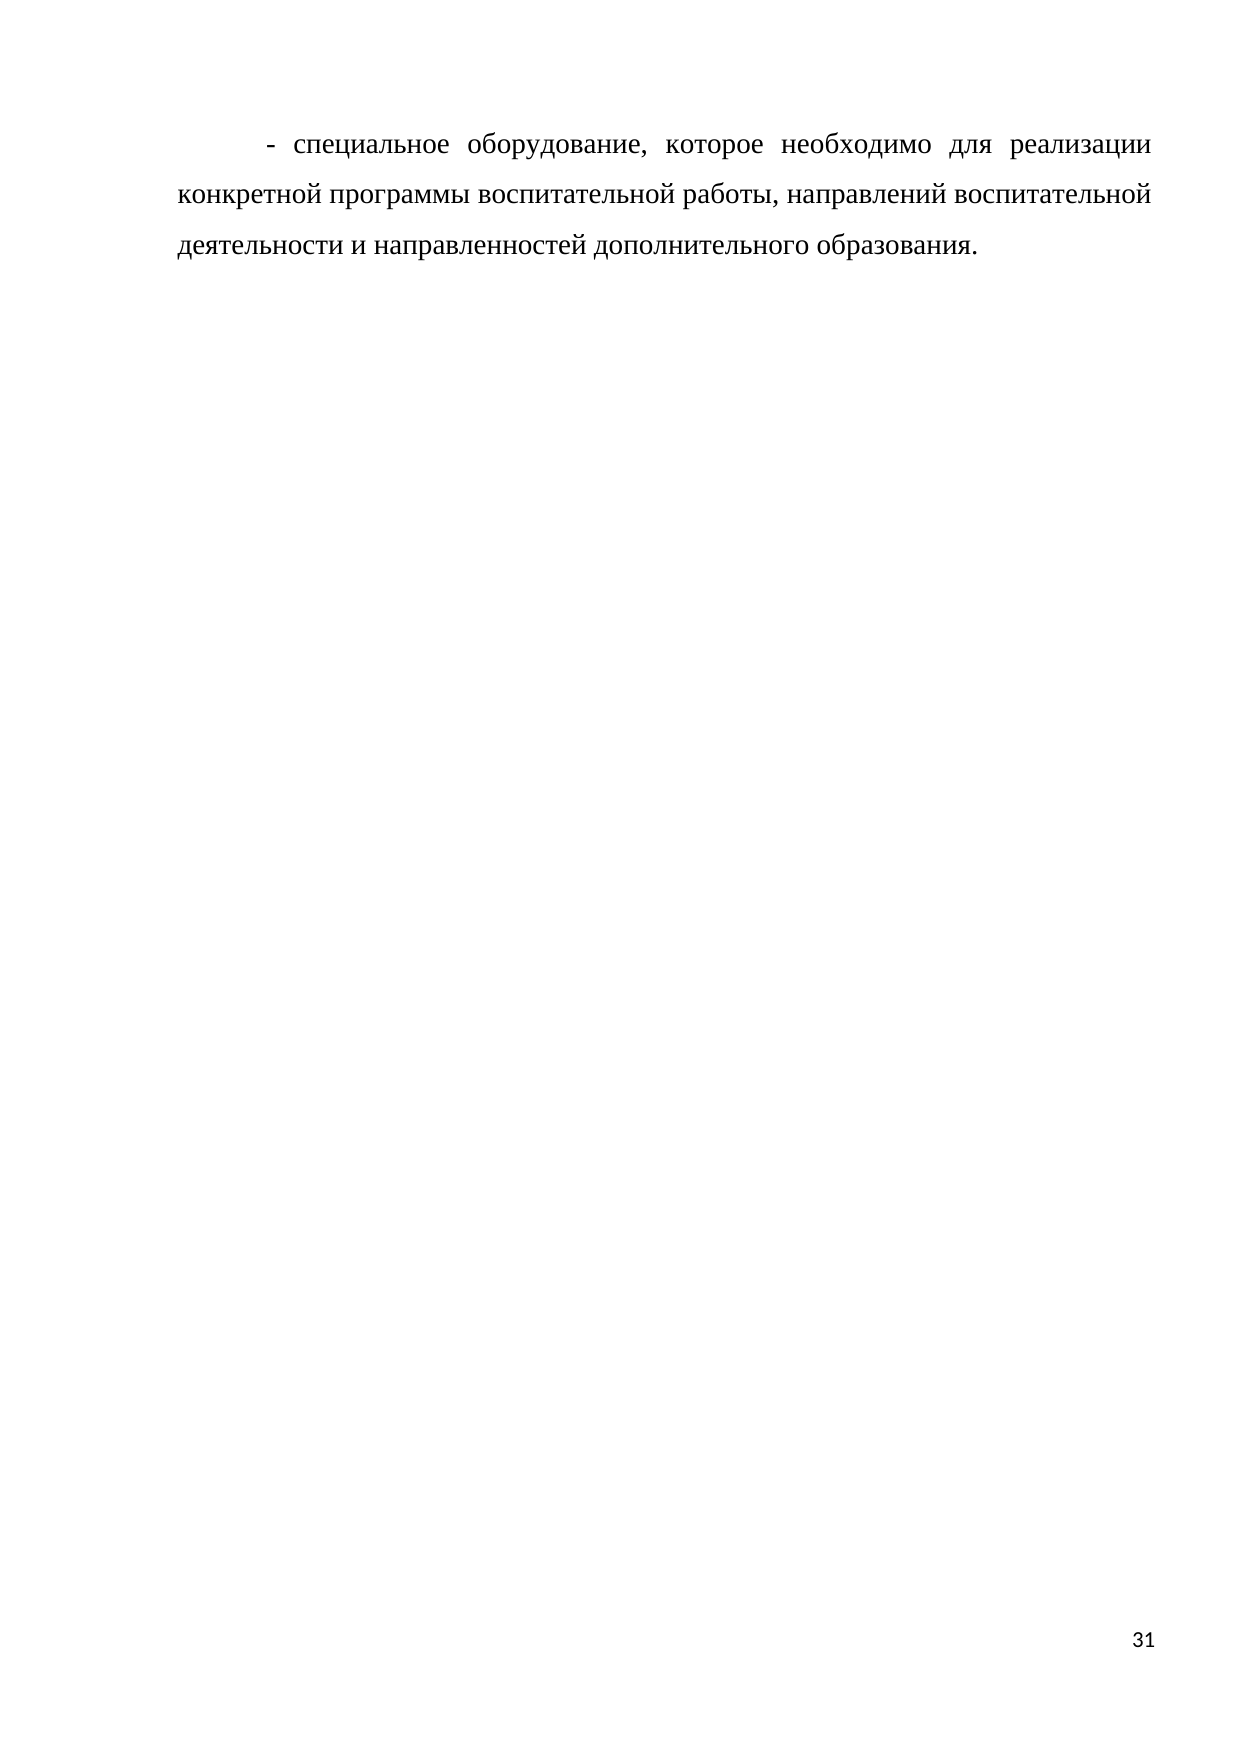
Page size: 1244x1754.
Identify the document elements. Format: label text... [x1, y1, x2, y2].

text - специальное оборудование, которое необходимо для реализации конкретной программы воспитательной работы, направлений воспитательной деятельности и направленностей дополнительного образования. [177, 126, 1152, 260]
